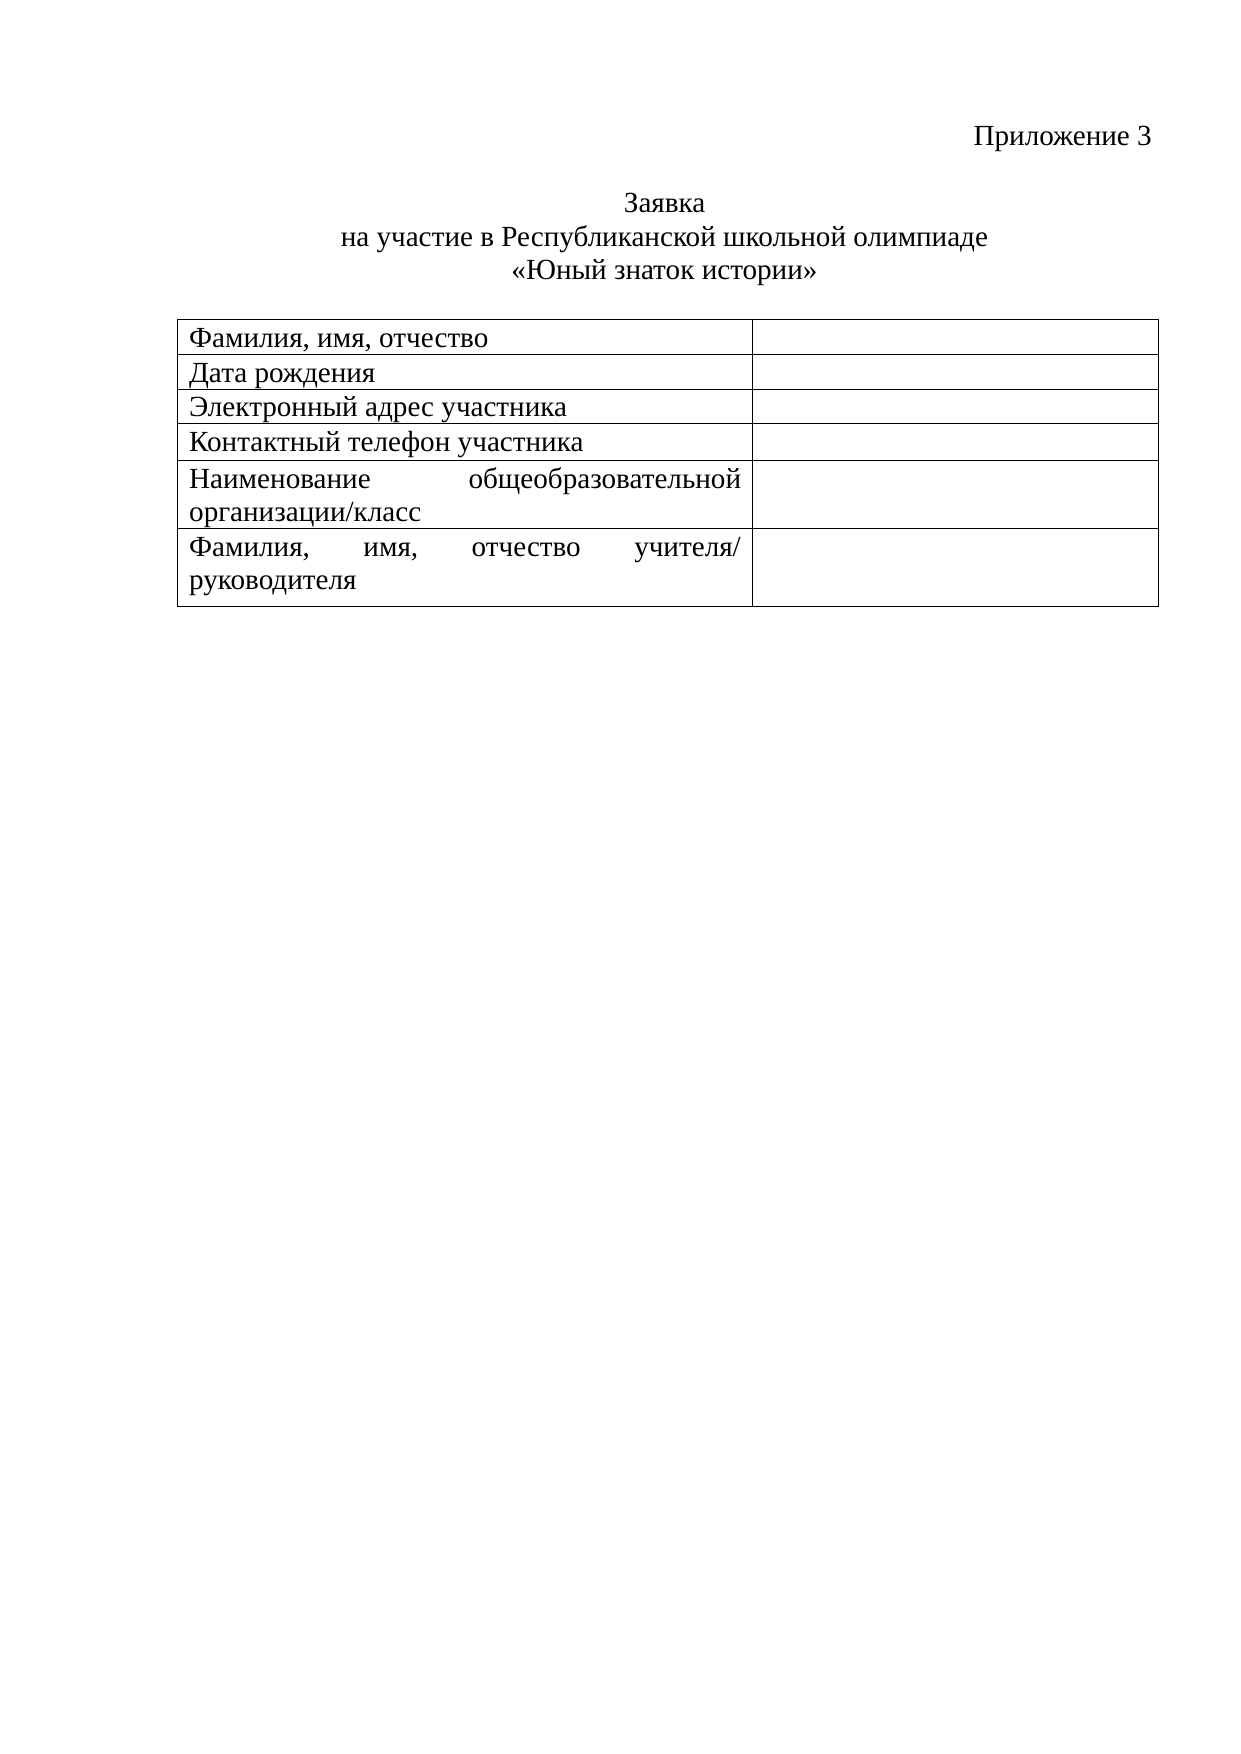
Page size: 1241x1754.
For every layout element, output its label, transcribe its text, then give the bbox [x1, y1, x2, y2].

table_cell Электронный адрес участника [178, 390, 752, 423]
table_cell [753, 424, 1158, 460]
table_cell [753, 355, 1158, 388]
table_cell Контактный телефон участника [178, 424, 752, 460]
table_cell [753, 529, 1158, 606]
text «Юный знаток истории» [177, 252, 1152, 286]
table_cell [753, 390, 1158, 423]
text на участие в Республиканской школьной олимпиаде [177, 219, 1152, 252]
table_cell Фамилия, имя, отчество учителя/ руководителя [178, 529, 752, 606]
table_cell [753, 461, 1158, 528]
table_header Фамилия, имя, отчество [178, 320, 752, 354]
table_cell Наименование общеобразовательной организации/класс [178, 461, 752, 528]
text Приложение 3 [177, 118, 1152, 152]
text Заявка [177, 185, 1152, 219]
table_cell Дата рождения [178, 355, 752, 388]
table_header [753, 320, 1158, 354]
